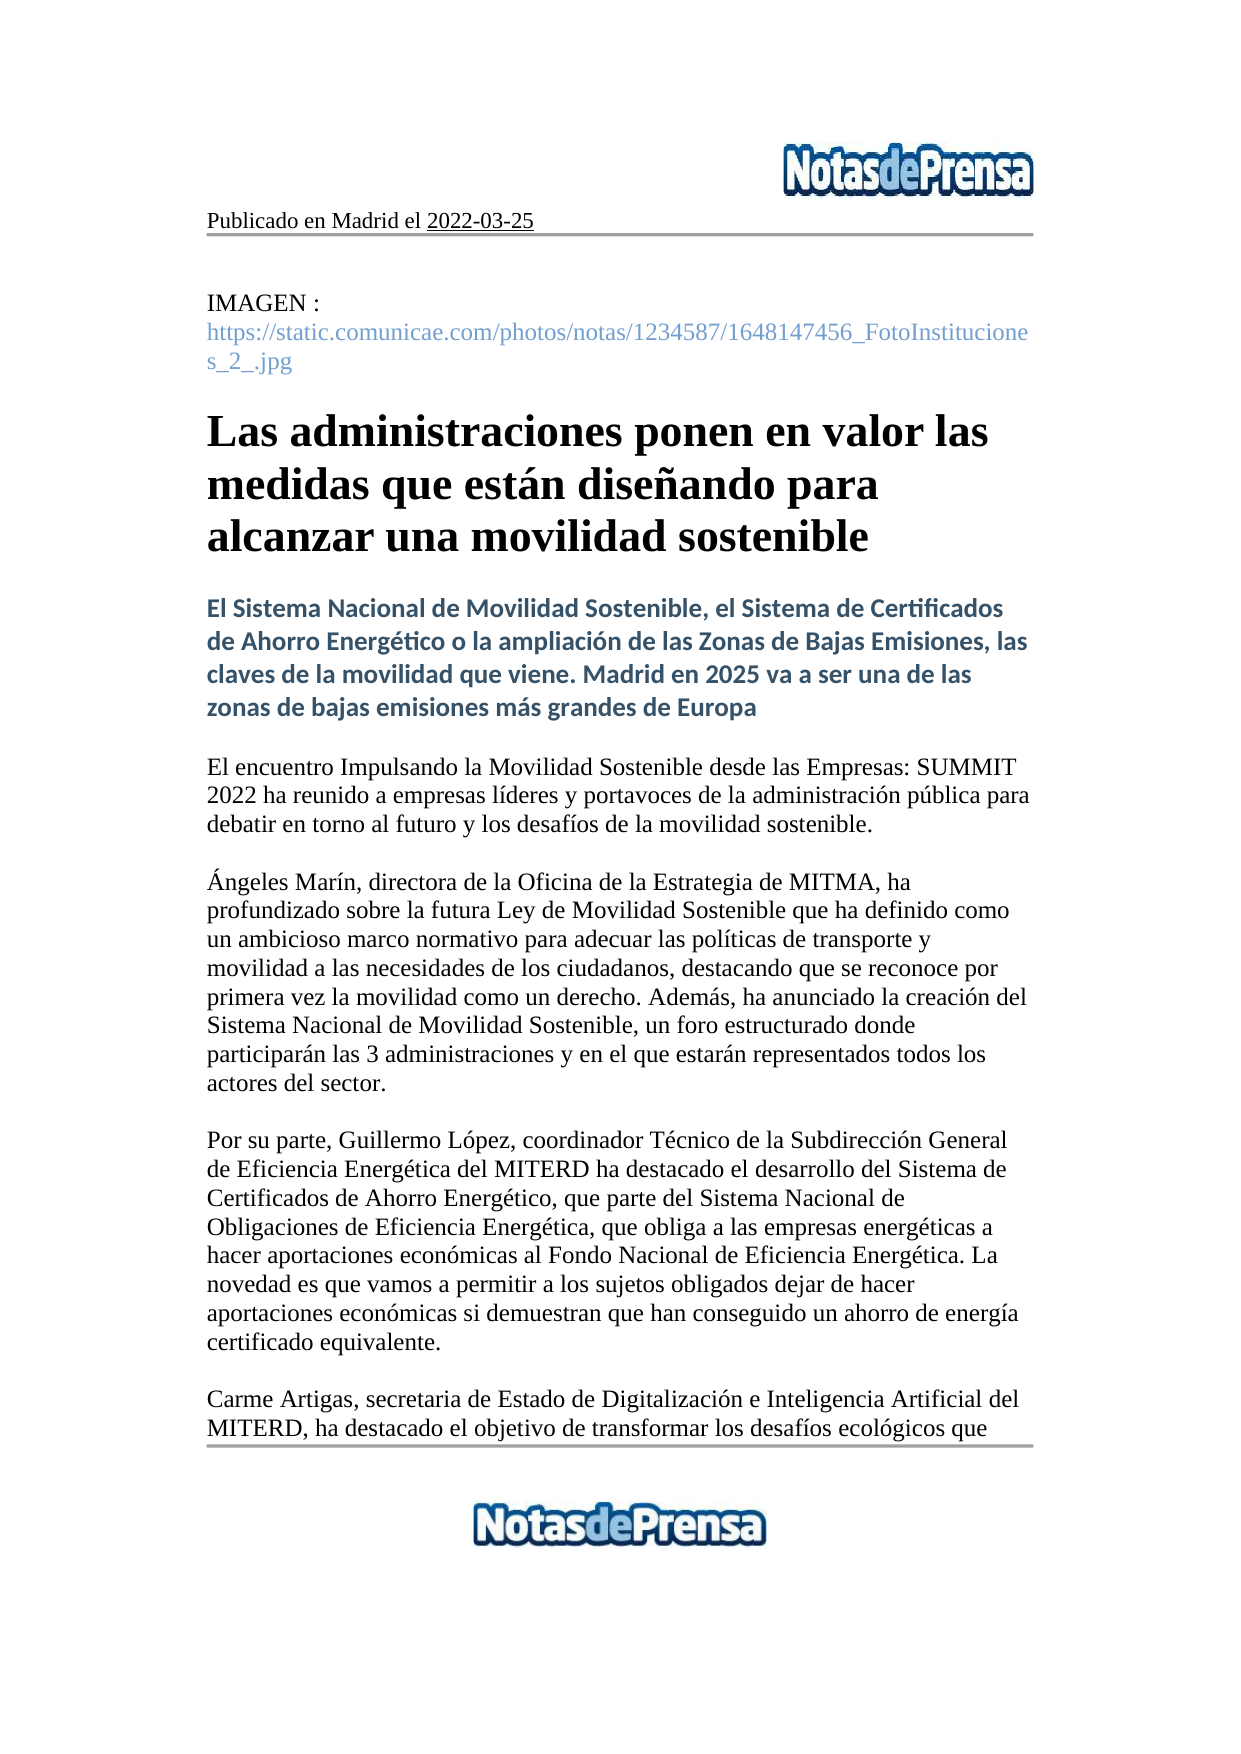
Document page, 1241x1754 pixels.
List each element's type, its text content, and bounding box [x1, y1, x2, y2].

picture [473, 1501, 767, 1548]
picture [783, 142, 1034, 199]
subtitle El Sistema Nacional de Movilidad Sostenible, el Sistema de Certificados de Ahorro Energético o la ampliación de las Zonas de Bajas Emisiones, las claves de la movilidad que viene. Madrid en 2025 va a ser una de las zonas de bajas emisiones más grandes de Europa [207, 591, 1033, 723]
text IMAGEN : https://static.comunicae.com/photos/notas/1234587/1648147456_FotoInstituciones_2_.jpg [207, 288, 1033, 374]
subtitle Las administraciones ponen en valor las medidas que están diseñando para alcanzar una movilidad sostenible [207, 404, 1033, 562]
